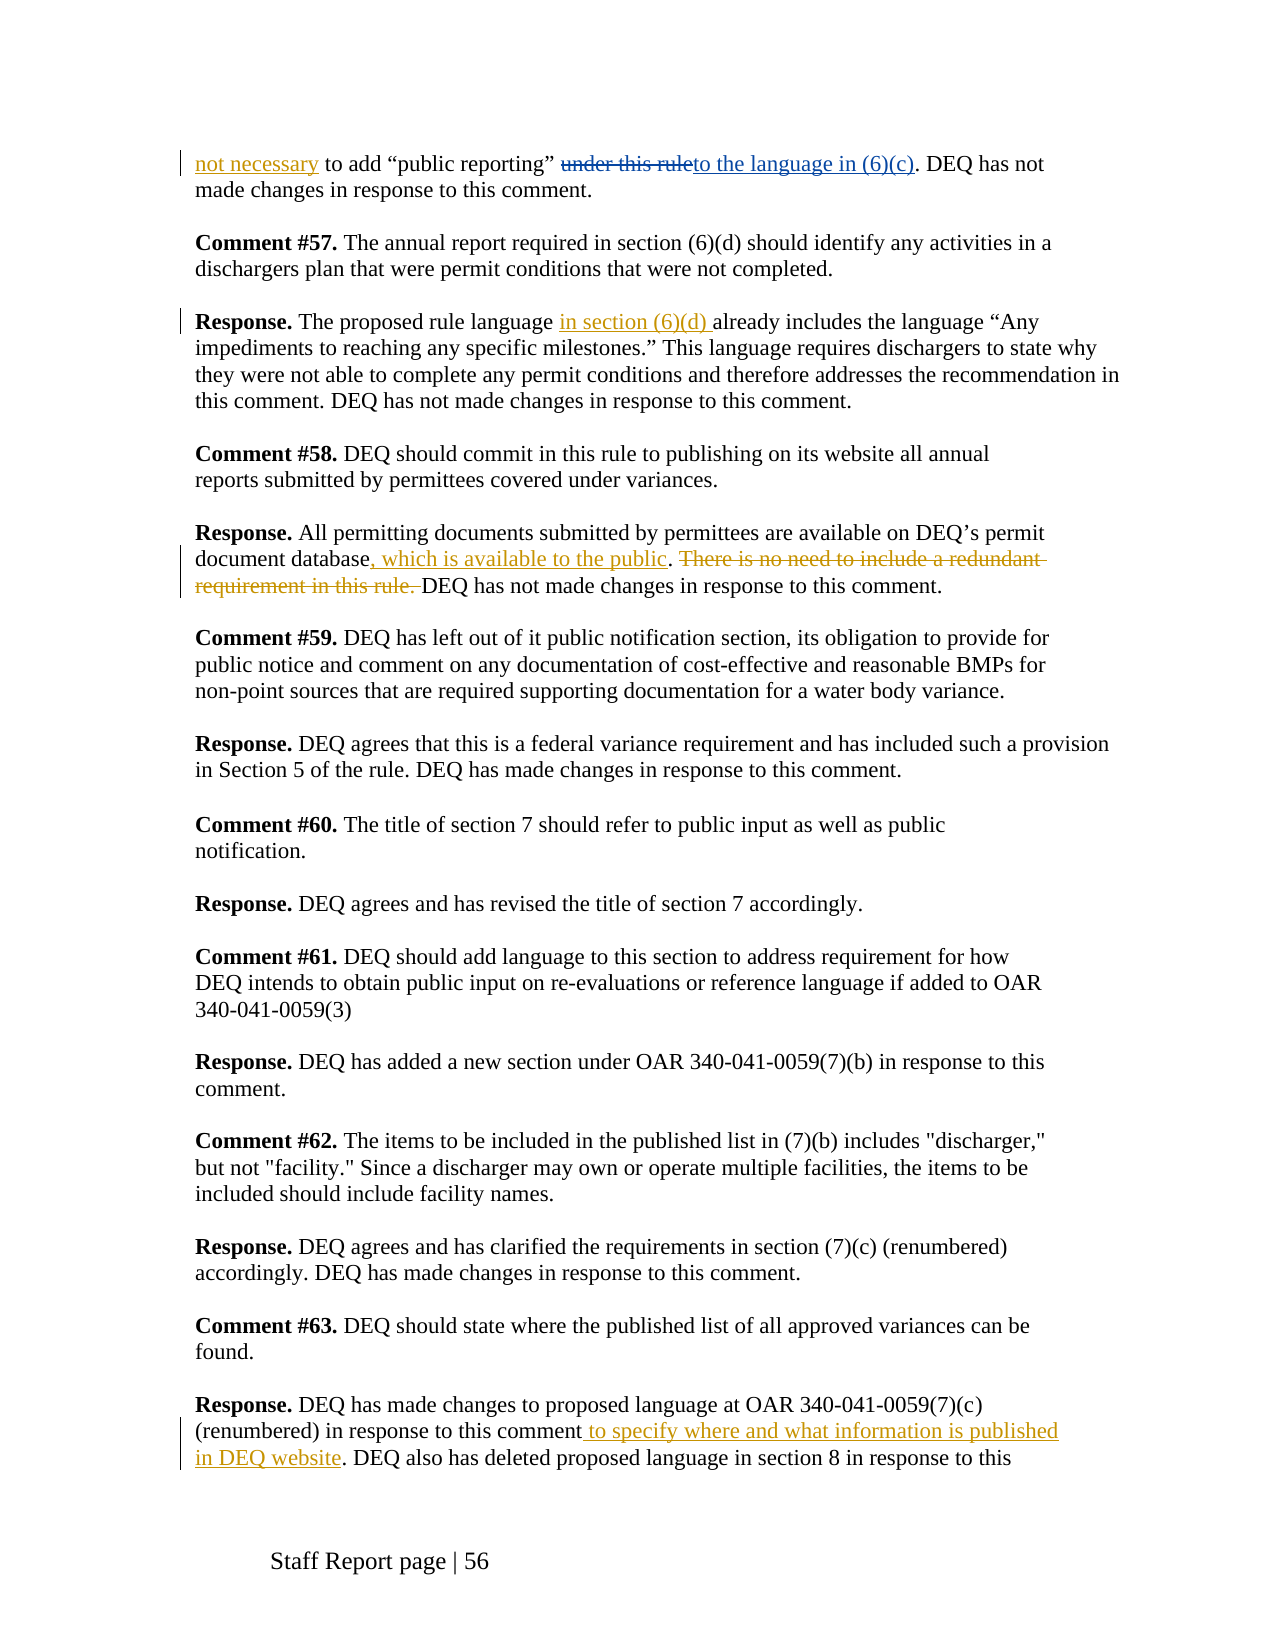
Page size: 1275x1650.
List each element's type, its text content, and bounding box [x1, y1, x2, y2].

text Comment #63. DEQ should state where the published list of all approved variances can be found. [195, 1312, 1059, 1365]
text Response. DEQ has added a new section under OAR 340-041-0059(7)(b) in response to this comment. [195, 1048, 1059, 1101]
text Comment #57. The annual report required in section (6)(d) should identify any activities in a dischargers plan that were permit conditions that were not completed. [195, 229, 1059, 282]
text Comment #59. DEQ has left out of it public notification section, its obligation to provide for public notice and comment on any documentation of cost-effective and reasonable BMPs for non-point sources that are required supporting documentation for a water body variance. [195, 624, 1059, 703]
text Response. DEQ agrees and has revised the title of section 7 accordingly. [195, 890, 1059, 917]
text Response. All permitting documents submitted by permittees are available on DEQ’s permit document database. DEQ has not made changes in response to this comment. [195, 519, 1059, 598]
text Comment #58. DEQ should commit in this rule to publishing on its website all annual reports submitted by permittees covered under variances. [195, 440, 1059, 493]
text Response. DEQ agrees and has clarified the requirements in section (7)(c) (renumbered) accordingly. DEQ has made changes in response to this comment. [195, 1233, 1059, 1286]
text Comment #61. DEQ should add language to this section to address requirement for how DEQ intends to obtain public input on re-evaluations or reference language if added to OAR 340-041-0059(3) [195, 943, 1059, 1022]
text Comment #60. The title of section 7 should refer to public input as well as public notification. [195, 811, 1059, 864]
text Response. DEQ agrees that this is a federal variance requirement and has included such a provision in Section 5 of the rule. DEQ has made changes in response to this comment. [195, 730, 1123, 782]
text Response. The proposed rule language already includes the language “Any impediments to reaching any specific milestones.” This language requires dischargers to state why they were not able to complete any permit conditions and therefore addresses the recommendation in this comment. DEQ has not made changes in response to this comment. [195, 308, 1123, 413]
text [195, 1391, 1059, 1470]
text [195, 150, 1059, 203]
text Comment #62. The items to be included in the published list in (7)(b) includes "discharger," but not "facility." Since a discharger may own or operate multiple facilities, the items to be included should include facility names. [195, 1127, 1059, 1207]
